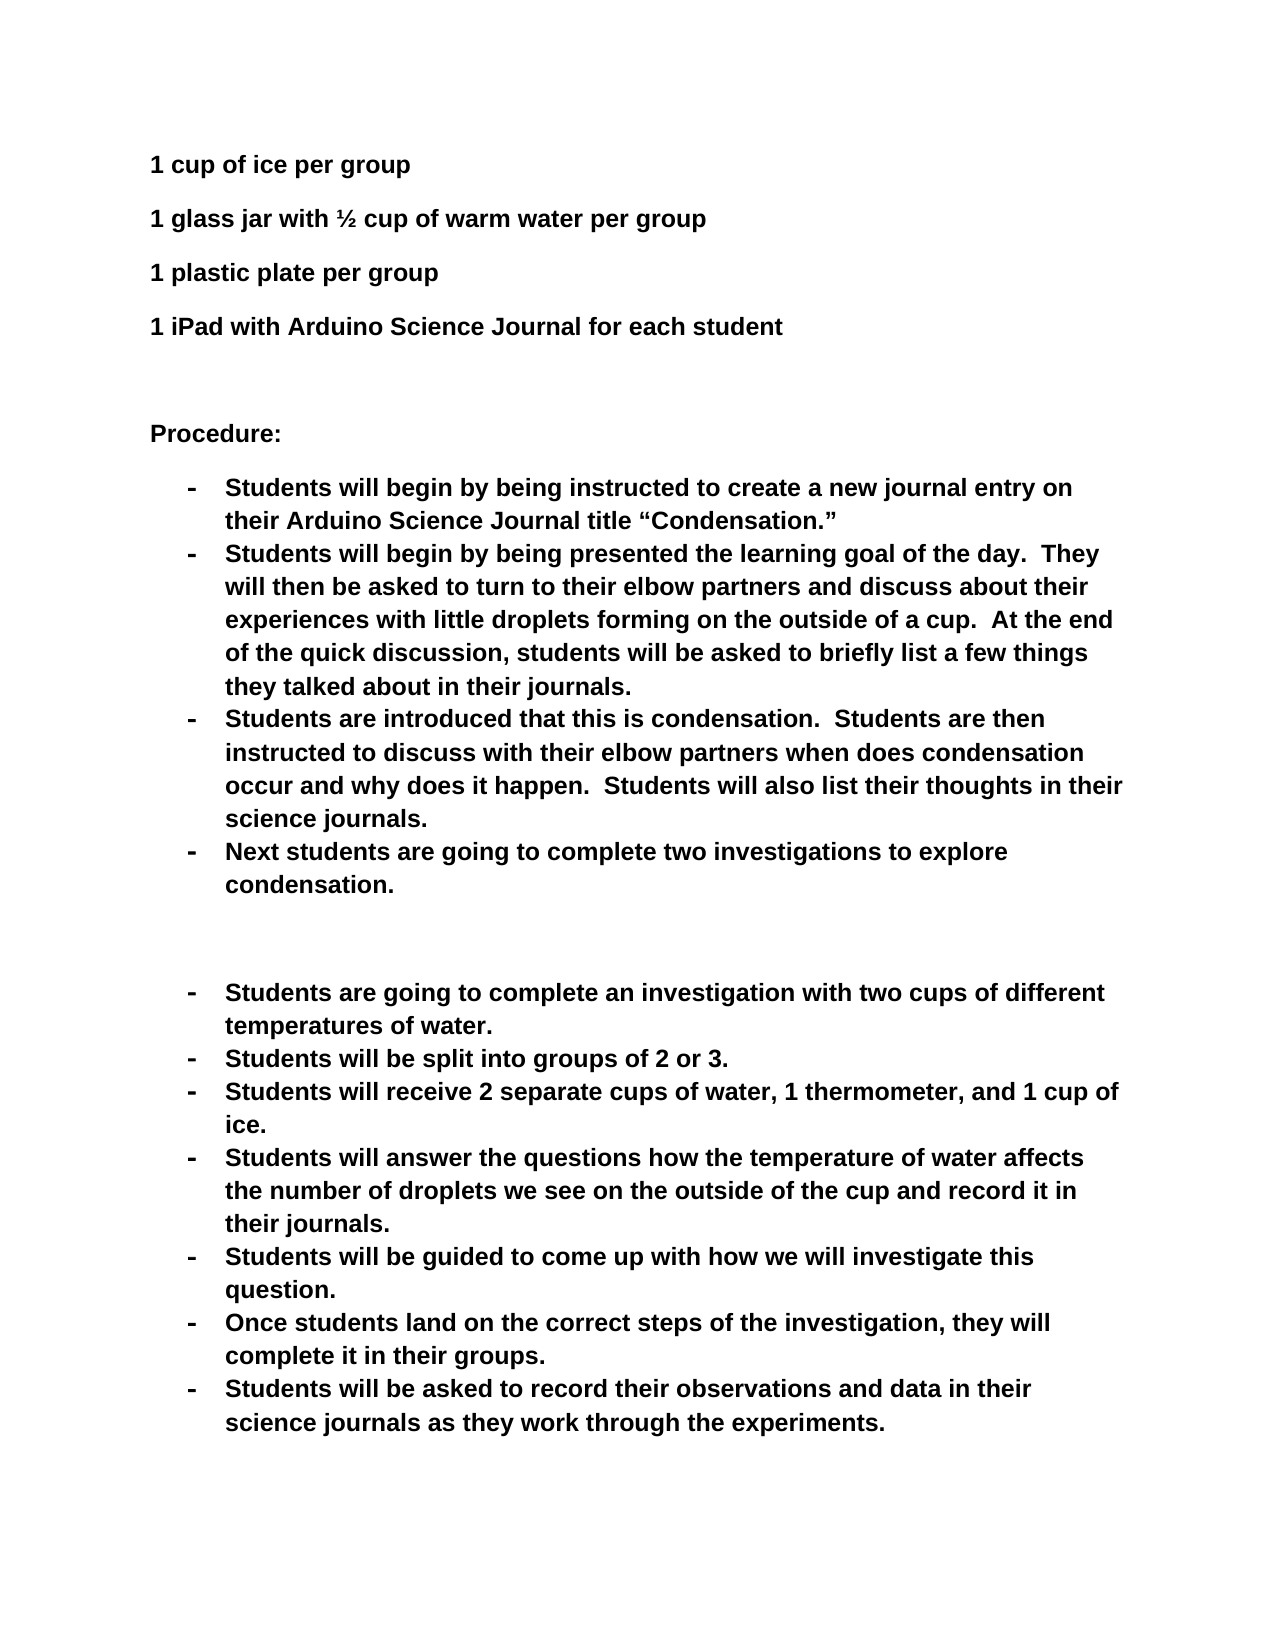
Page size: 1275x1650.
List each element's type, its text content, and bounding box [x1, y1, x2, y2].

list Students will answer the questions how the temperature of water affects the number of droplets we see on the outside of the cup and record it in their journals. [187, 1143, 1125, 1238]
list Students will begin by being instructed to create a new journal entry on their Arduino Science Journal title “Condensation.” [187, 473, 1125, 535]
list Students will be split into groups of 2 or 3. [187, 1044, 1125, 1072]
text Procedure: [150, 419, 1125, 448]
text 1 glass jar with ½ cup of warm water per group [150, 204, 1125, 233]
list Students are going to complete an investigation with two cups of different temperatures of water. [187, 977, 1125, 1039]
list Once students land on the correct steps of the investigation, they will complete it in their groups. [187, 1308, 1125, 1370]
text 1 iPad with Arduino Science Journal for each student [150, 312, 1125, 340]
text 1 cup of ice per group [150, 150, 1125, 179]
text 1 plastic plate per group [150, 258, 1125, 286]
list Students will be guided to come up with how we will investigate this question. [187, 1242, 1125, 1304]
list Next students are going to complete two investigations to explore condensation. [187, 837, 1125, 898]
list Students will receive 2 separate cups of water, 1 thermometer, and 1 cup of ice. [187, 1077, 1125, 1139]
list Students will begin by being presented the learning goal of the day. They will then be asked to turn to their elbow partners and discuss about their experiences with little droplets forming on the outside of a cup. At the end of the quick discussion, students will be asked to briefly list a few things they talked about in their journals. [187, 539, 1125, 700]
list Students are introduced that this is condensation. Students are then instructed to discuss with their elbow partners when does condensation occur and why does it happen. Students will also list their thoughts in their science journals. [187, 704, 1125, 832]
list Students will be asked to record their observations and data in their science journals as they work through the experiments. [187, 1374, 1125, 1436]
